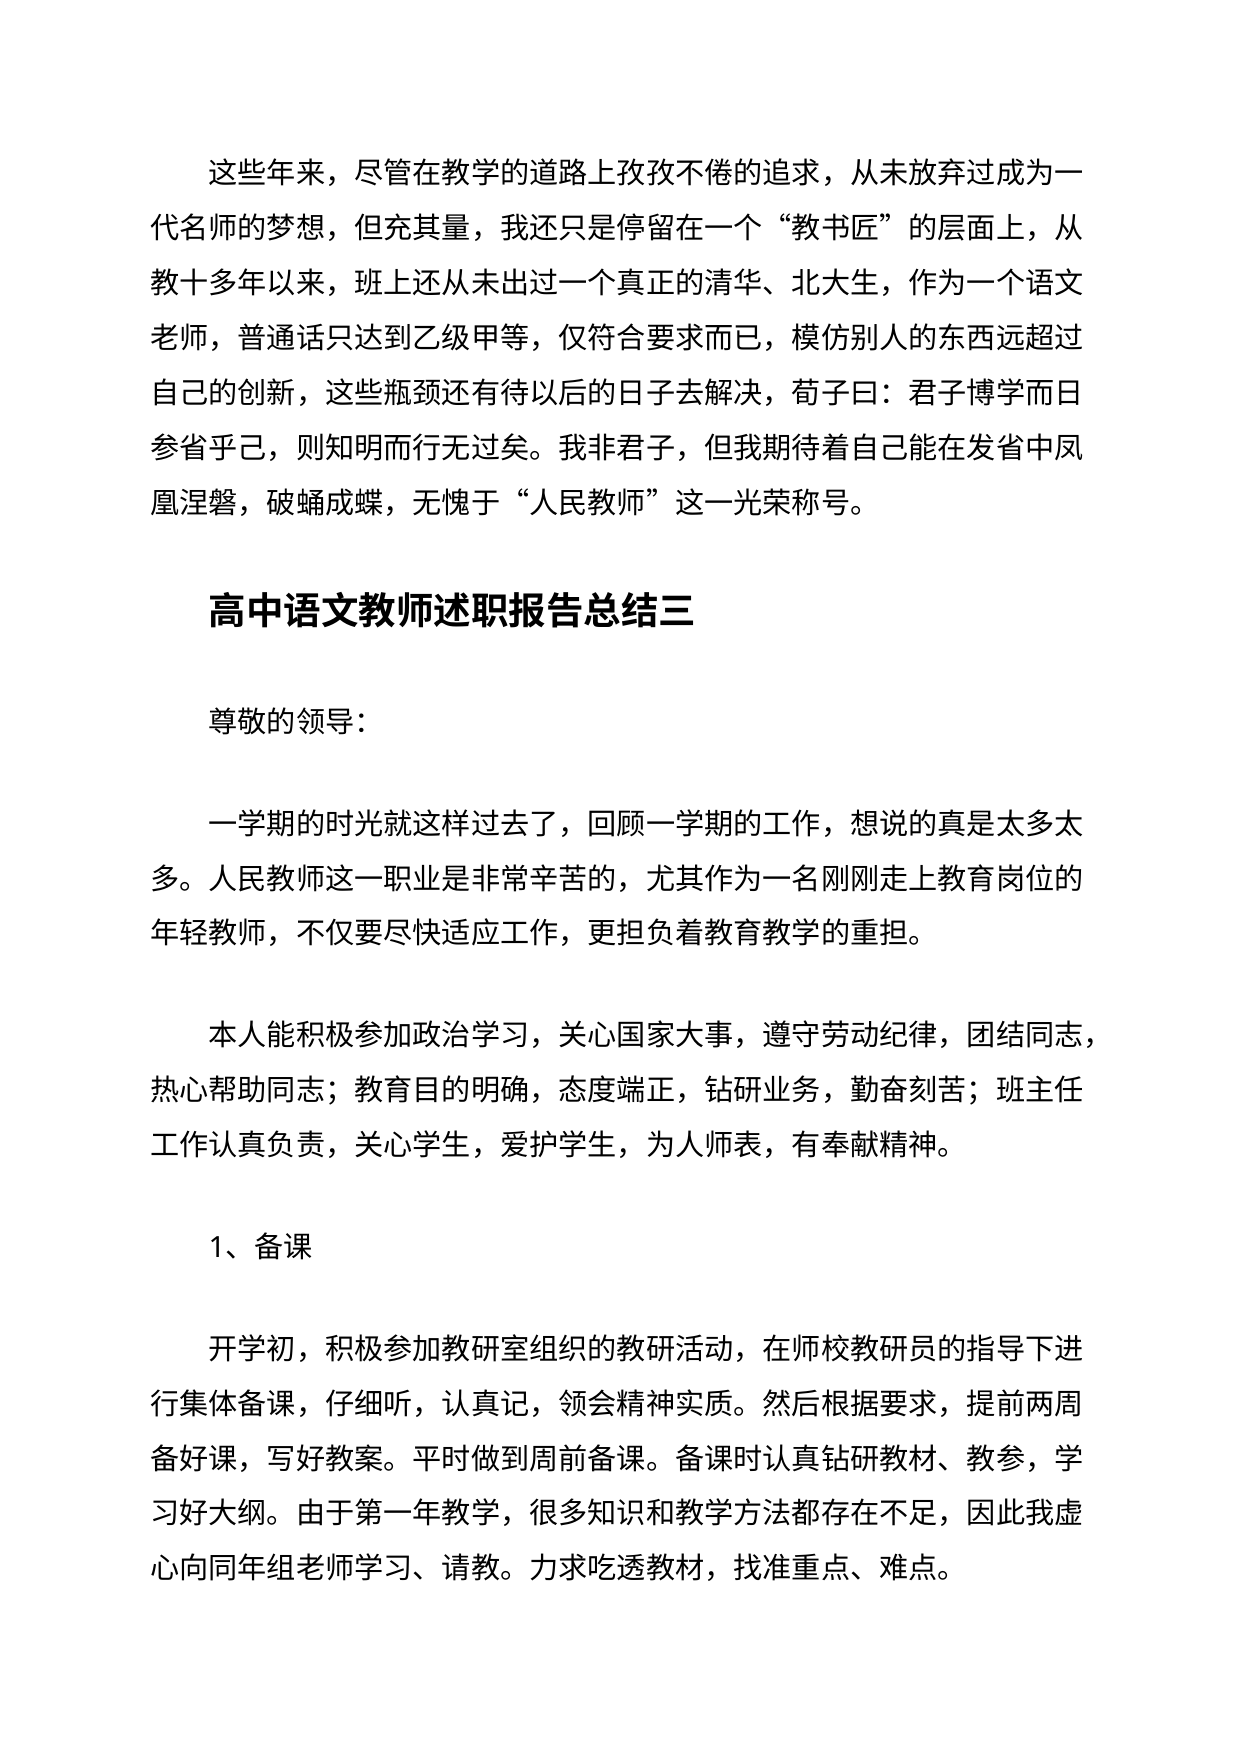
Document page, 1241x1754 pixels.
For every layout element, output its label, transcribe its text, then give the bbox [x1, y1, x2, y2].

text 一学期的时光就这样过去了，回顾一学期的工作，想说的真是太多太多。人民教师这一职业是非常辛苦的，尤其作为一名刚刚走上教育岗位的年轻教师，不仅要尽快适应工作，更担负着教育教学的重担。 [150, 800, 1090, 952]
text 这些年来，尽管在教学的道路上孜孜不倦的追求，从未放弃过成为一代名师的梦想，但充其量，我还只是停留在一个“教书匠”的层面上，从教十多年以来，班上还从未出过一个真正的清华、北大生，作为一个语文老师，普通话只达到乙级甲等，仅符合要求而已，模仿别人的东西远超过自己的创新，这些瓶颈还有待以后的日子去解决，荀子曰：君子博学而日参省乎己，则知明而行无过矣。我非君子，但我期待着自己能在发省中凤凰涅磐，破蛹成蝶，无愧于“人民教师”这一光荣称号。 [150, 150, 1090, 522]
text 本人能积极参加政治学习，关心国家大事，遵守劳动纪律，团结同志，热心帮助同志；教育目的明确，态度端正，钻研业务，勤奋刻苦；班主任工作认真负责，关心学生，爱护学生，为人师表，有奉献精神。 [150, 1012, 1090, 1164]
text 开学初，积极参加教研室组织的教研活动，在师校教研员的指导下进行集体备课，仔细听，认真记，领会精神实质。然后根据要求，提前两周备好课，写好教案。平时做到周前备课。备课时认真钻研教材、教参，学习好大纲。由于第一年教学，很多知识和教学方法都存在不足，因此我虚心向同年组老师学习、请教。力求吃透教材，找准重点、难点。 [150, 1325, 1090, 1587]
text 1、备课 [150, 1223, 1090, 1266]
text 高中语文教师述职报告总结三 [150, 581, 1090, 635]
text 尊敬的领导： [150, 698, 1090, 741]
